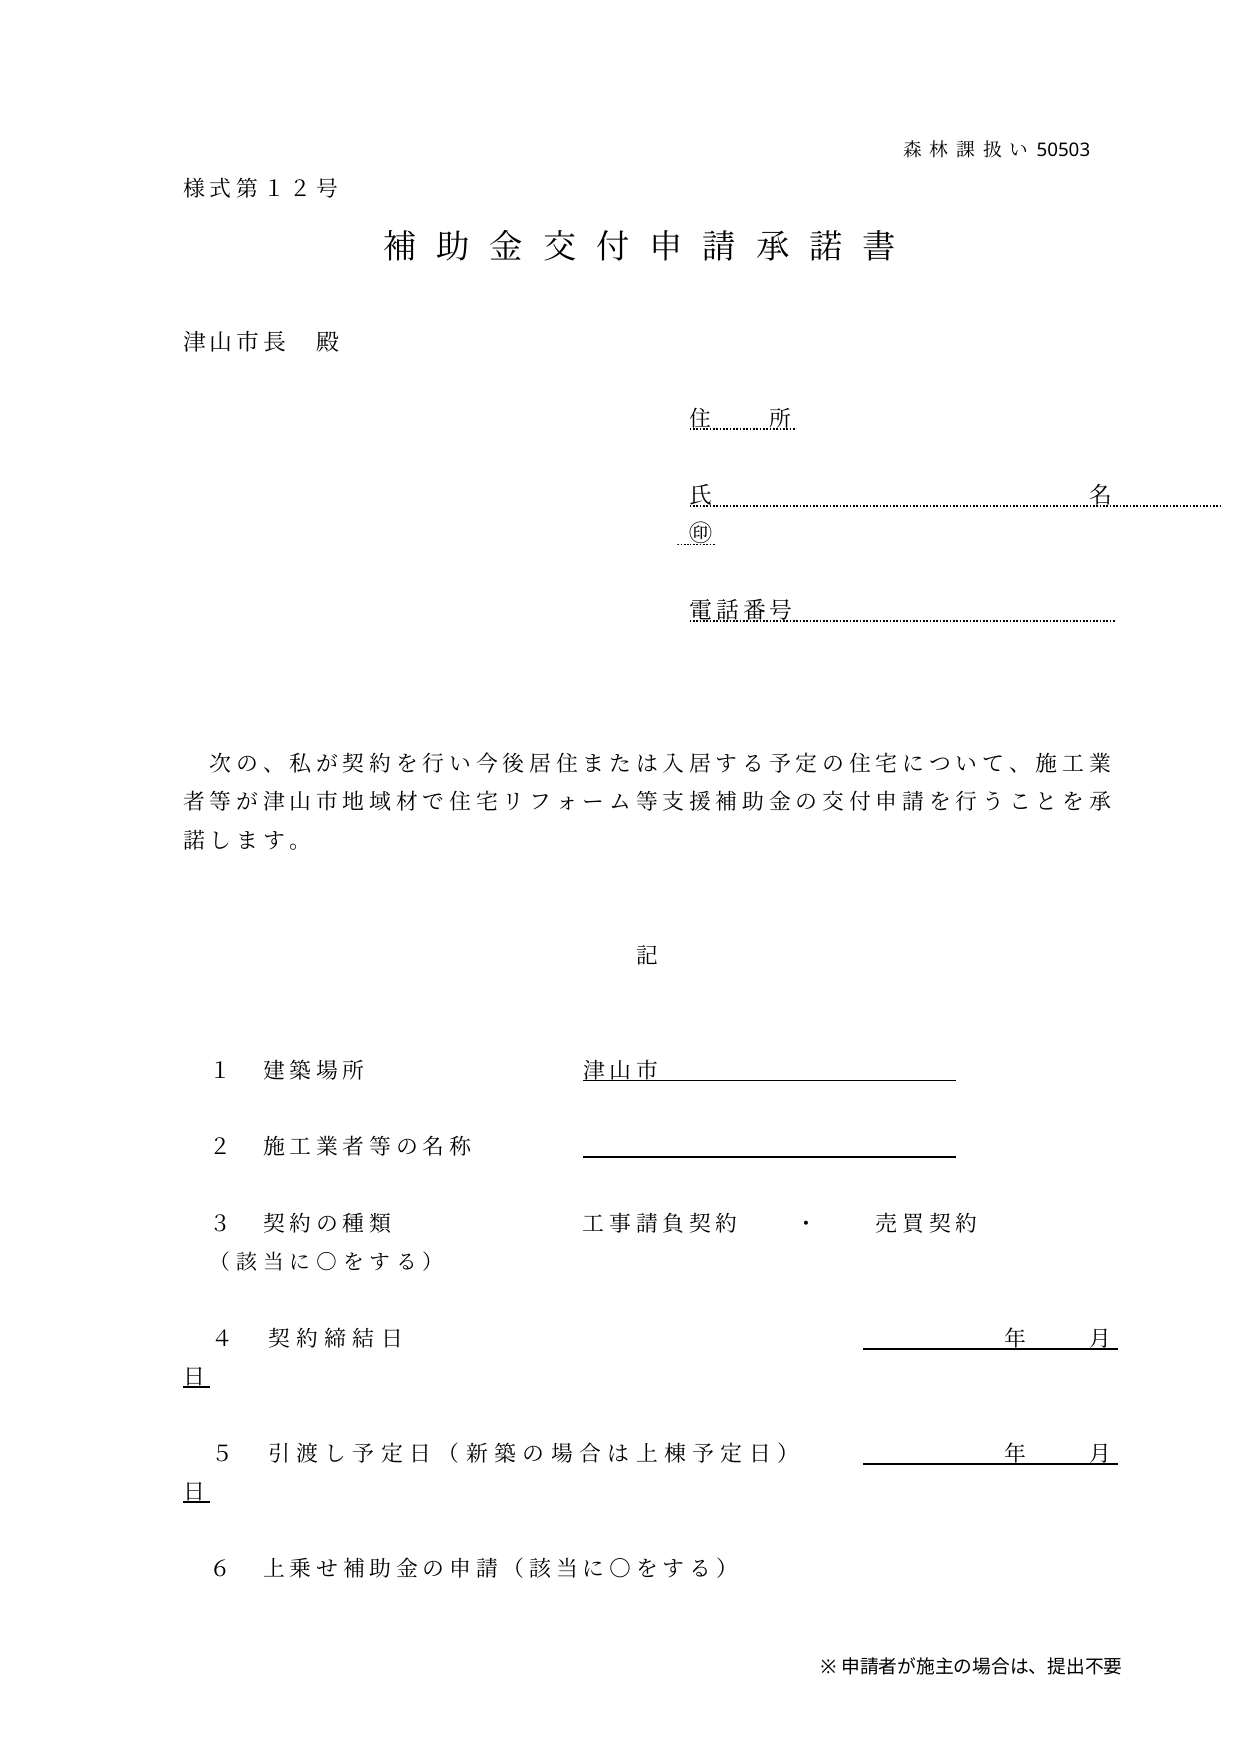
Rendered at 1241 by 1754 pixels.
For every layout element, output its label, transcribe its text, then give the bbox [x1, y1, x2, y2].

text 住 所 [677, 398, 1116, 436]
text 氏 名 ㊞ [677, 474, 1116, 551]
text 森林課扱い50503 [183, 129, 1116, 168]
text ５ 引渡し予定日（新築の場合は上棟予定日） 年 月 日 [183, 1433, 1116, 1509]
text 補助金交付申請承諾書 [183, 206, 1116, 283]
text ６ 上乗せ補助金の申請（該当に○をする） [183, 1548, 1116, 1586]
text ３ 契約の種類 工事請負契約 ・ 売買契約 [183, 1203, 1116, 1241]
text 記 [183, 934, 1116, 973]
text ４ 契約締結日 年 月 日 [183, 1318, 1116, 1394]
text （該当に○をする） [183, 1241, 1116, 1279]
text 津山市長 殿 [183, 321, 1116, 359]
text 次の、私が契約を行い今後居住または入居する予定の住宅について、施工業者等が津山市地域材で住宅リフォーム等支援補助金の交付申請を行うことを承諾します。 [183, 743, 1116, 858]
text 様式第１２号 [183, 168, 1116, 206]
text ２ 施工業者等の名称 [183, 1126, 1116, 1164]
text １ 建築場所 津山市 [183, 1049, 1116, 1088]
text 電話番号 [677, 589, 1116, 628]
